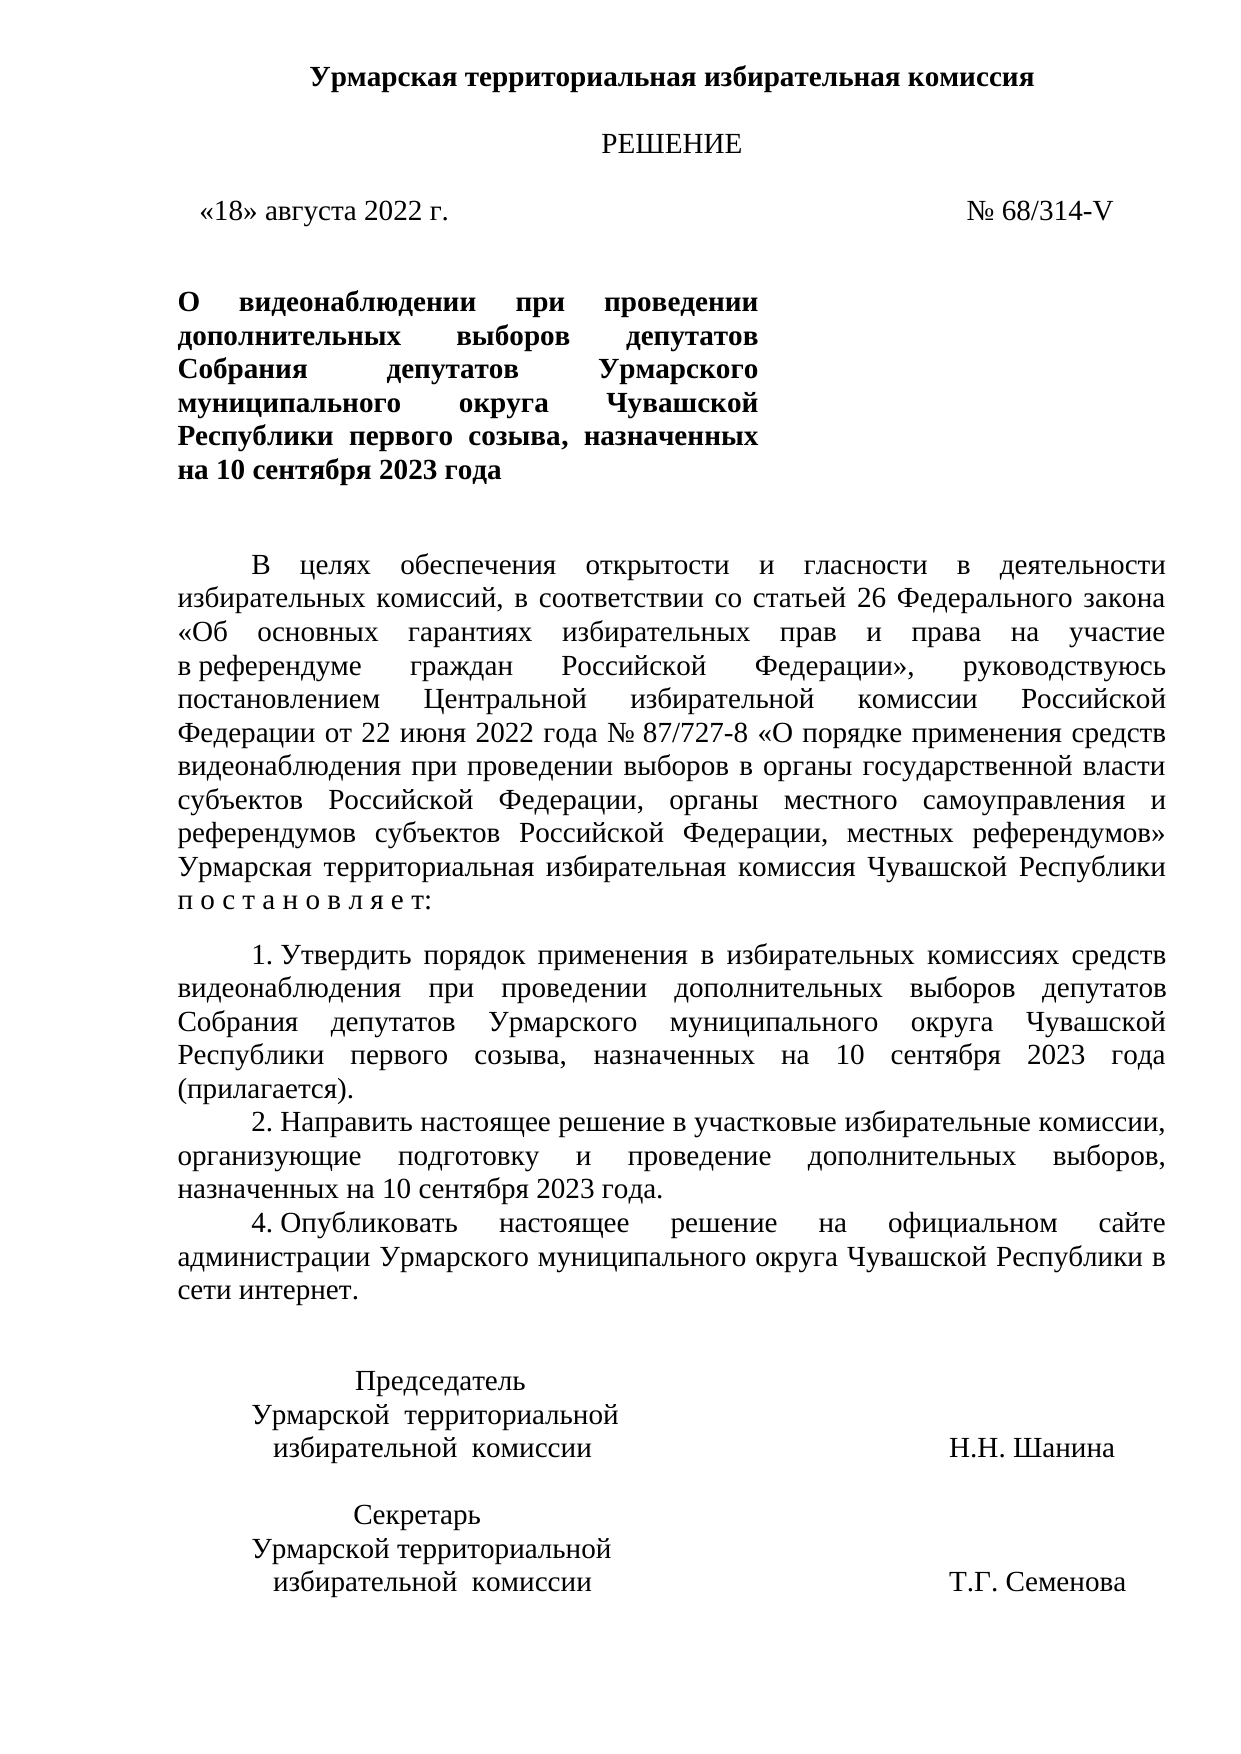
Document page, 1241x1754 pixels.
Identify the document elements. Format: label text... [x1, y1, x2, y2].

text Председатель [177, 1363, 1167, 1397]
text избирательной комиссии Т.Г. Семенова [177, 1564, 1167, 1598]
text Секретарь [177, 1497, 1167, 1531]
text Урмарской территориальной [177, 1397, 1167, 1430]
text В целях обеспечения открытости и гласности в деятельности избирательных комиссий, в соответствии со статьей 26 Федерального закона «Об основных гарантиях избирательных прав и права на участие в референдуме граждан Российской Федерации», руководствуюсь постановлением Центральной избирательной комиссии Российской Федерации от 22 июня 2022 года № 87/727-8 «О порядке применения средств видеонаблюдения при проведении выборов в органы государственной власти субъектов Российской Федерации, органы местного самоуправления и референдумов субъектов Российской Федерации, местных референдумов» Урмарская территориальная избирательная комиссия Чувашской Республики п о с т а н о в л я е т: [177, 547, 1167, 916]
text 4. Опубликовать настоящее решение на официальном сайте администрации Урмарского муниципального округа Чувашской Республики в сети интернет. [177, 1205, 1167, 1306]
text Урмарская территориальная избирательная комиссия [177, 59, 1167, 93]
text «18» августа 2022 г. № 68/314-V [177, 193, 1167, 227]
text 1. Утвердить порядок применения в избирательных комиссиях средств видеонаблюдения при проведении дополнительных выборов депутатов Собрания депутатов Урмарского муниципального округа Чувашской Республики первого созыва, назначенных на 10 сентября 2023 года (прилагается). [177, 937, 1167, 1104]
text Урмарской территориальной [177, 1531, 1167, 1564]
table_header О видеонаблюдении при проведении дополнительных выборов депутатов Собрания депутатов Урмарского муниципального округа Чувашской Республики первого созыва, назначенных на 10 сентября 2023 года [166, 284, 777, 547]
text избирательной комиссии Н.Н. Шанина [177, 1430, 1167, 1464]
text РЕШЕНИЕ [177, 126, 1167, 160]
text 2. Направить настоящее решение в участковые избирательные комиссии, организующие подготовку и проведение дополнительных выборов, назначенных на 10 сентября 2023 года. [177, 1104, 1167, 1205]
